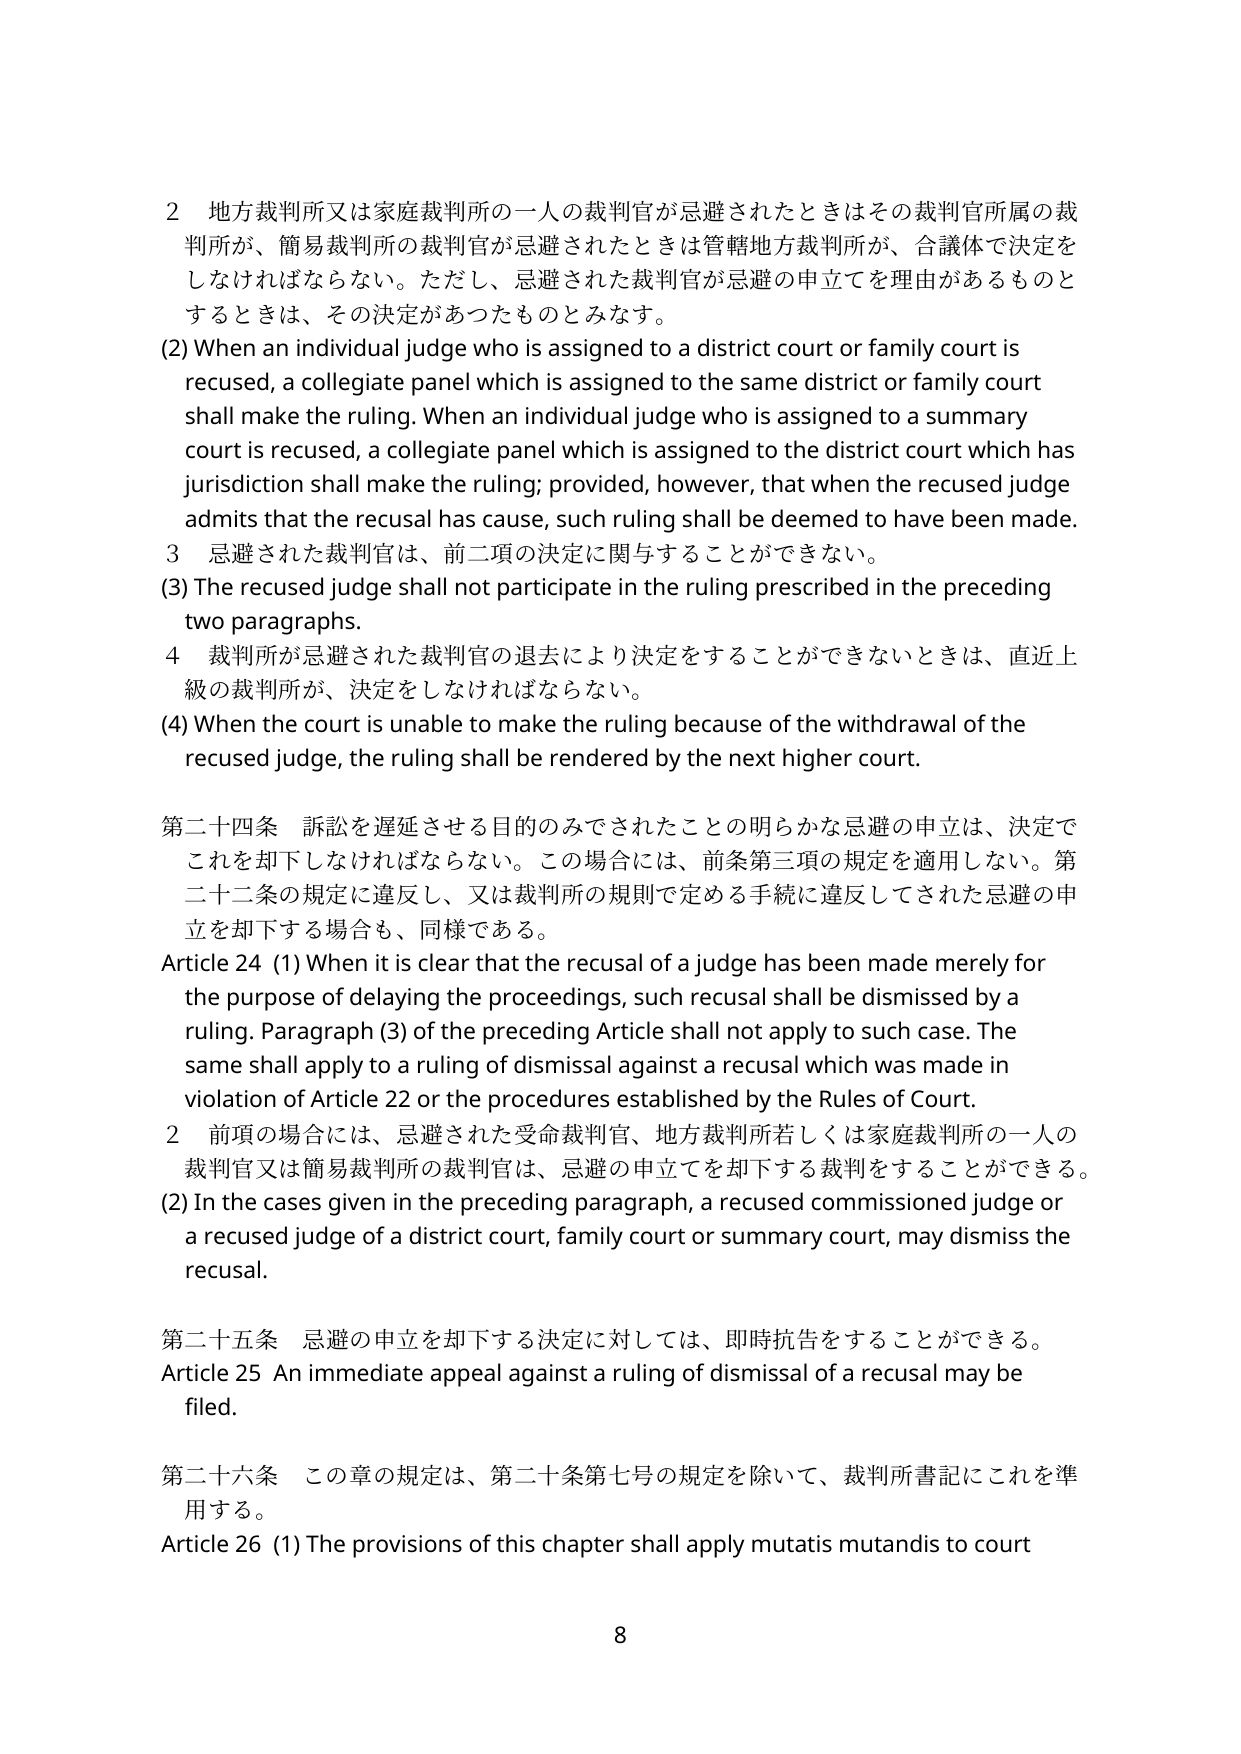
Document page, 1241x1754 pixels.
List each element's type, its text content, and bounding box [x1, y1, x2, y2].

text Article 25 An immediate appeal against a ruling of dismissal of a recusal may be filed. [161, 1355, 1079, 1424]
text ４ 裁判所が忌避された裁判官の退去により決定をすることができないときは、直近上級の裁判所が、決定をしなければならない。 [161, 638, 1079, 706]
text 第二十六条 この章の規定は、第二十条第七号の規定を除いて、裁判所書記にこれを準用する。 [161, 1458, 1079, 1526]
text 第二十五条 忌避の申立を却下する決定に対しては、即時抗告をすることができる。 [161, 1321, 1079, 1355]
text ２ 前項の場合には、忌避された受命裁判官、地方裁判所若しくは家庭裁判所の一人の裁判官又は簡易裁判所の裁判官は、忌避の申立てを却下する裁判をすることができる。 [161, 1116, 1079, 1184]
text Article 24 (1) When it is clear that the recusal of a judge has been made merely for the purpose of delaying the proceedings, such recusal shall be dismissed by a ruling. Paragraph (3) of the preceding Article shall not apply to such case. The same shall apply to a ruling of dismissal against a recusal which was made in violation of Article 22 or the procedures established by the Rules of Court. [161, 945, 1079, 1116]
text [161, 1526, 1079, 1560]
text ３ 忌避された裁判官は、前二項の決定に関与することができない。 [161, 535, 1079, 569]
text (3) The recused judge shall not participate in the ruling prescribed in the preceding two paragraphs. [161, 569, 1079, 638]
text 第二十四条 訴訟を遅延させる目的のみでされたことの明らかな忌避の申立は、決定でこれを却下しなければならない。この場合には、前条第三項の規定を適用しない。第二十二条の規定に違反し、又は裁判所の規則で定める手続に違反してされた忌避の申立を却下する場合も、同様である。 [161, 809, 1079, 945]
text (4) When the court is unable to make the ruling because of the withdrawal of the recused judge, the ruling shall be rendered by the next higher court. [161, 706, 1079, 774]
text (2) In the cases given in the preceding paragraph, a recused commissioned judge or a recused judge of a district court, family court or summary court, may dismiss the recusal. [161, 1184, 1079, 1287]
text (2) When an individual judge who is assigned to a district court or family court is recused, a collegiate panel which is assigned to the same district or family court shall make the ruling. When an individual judge who is assigned to a summary court is recused, a collegiate panel which is assigned to the district court which has jurisdiction shall make the ruling; provided, however, that when the recused judge admits that the recusal has cause, such ruling shall be deemed to have been made. [161, 330, 1079, 535]
text ２ 地方裁判所又は家庭裁判所の一人の裁判官が忌避されたときはその裁判官所属の裁判所が、簡易裁判所の裁判官が忌避されたときは管轄地方裁判所が、合議体で決定をしなければならない。ただし、忌避された裁判官が忌避の申立てを理由があるものとするときは、その決定があつたものとみなす。 [161, 194, 1079, 330]
